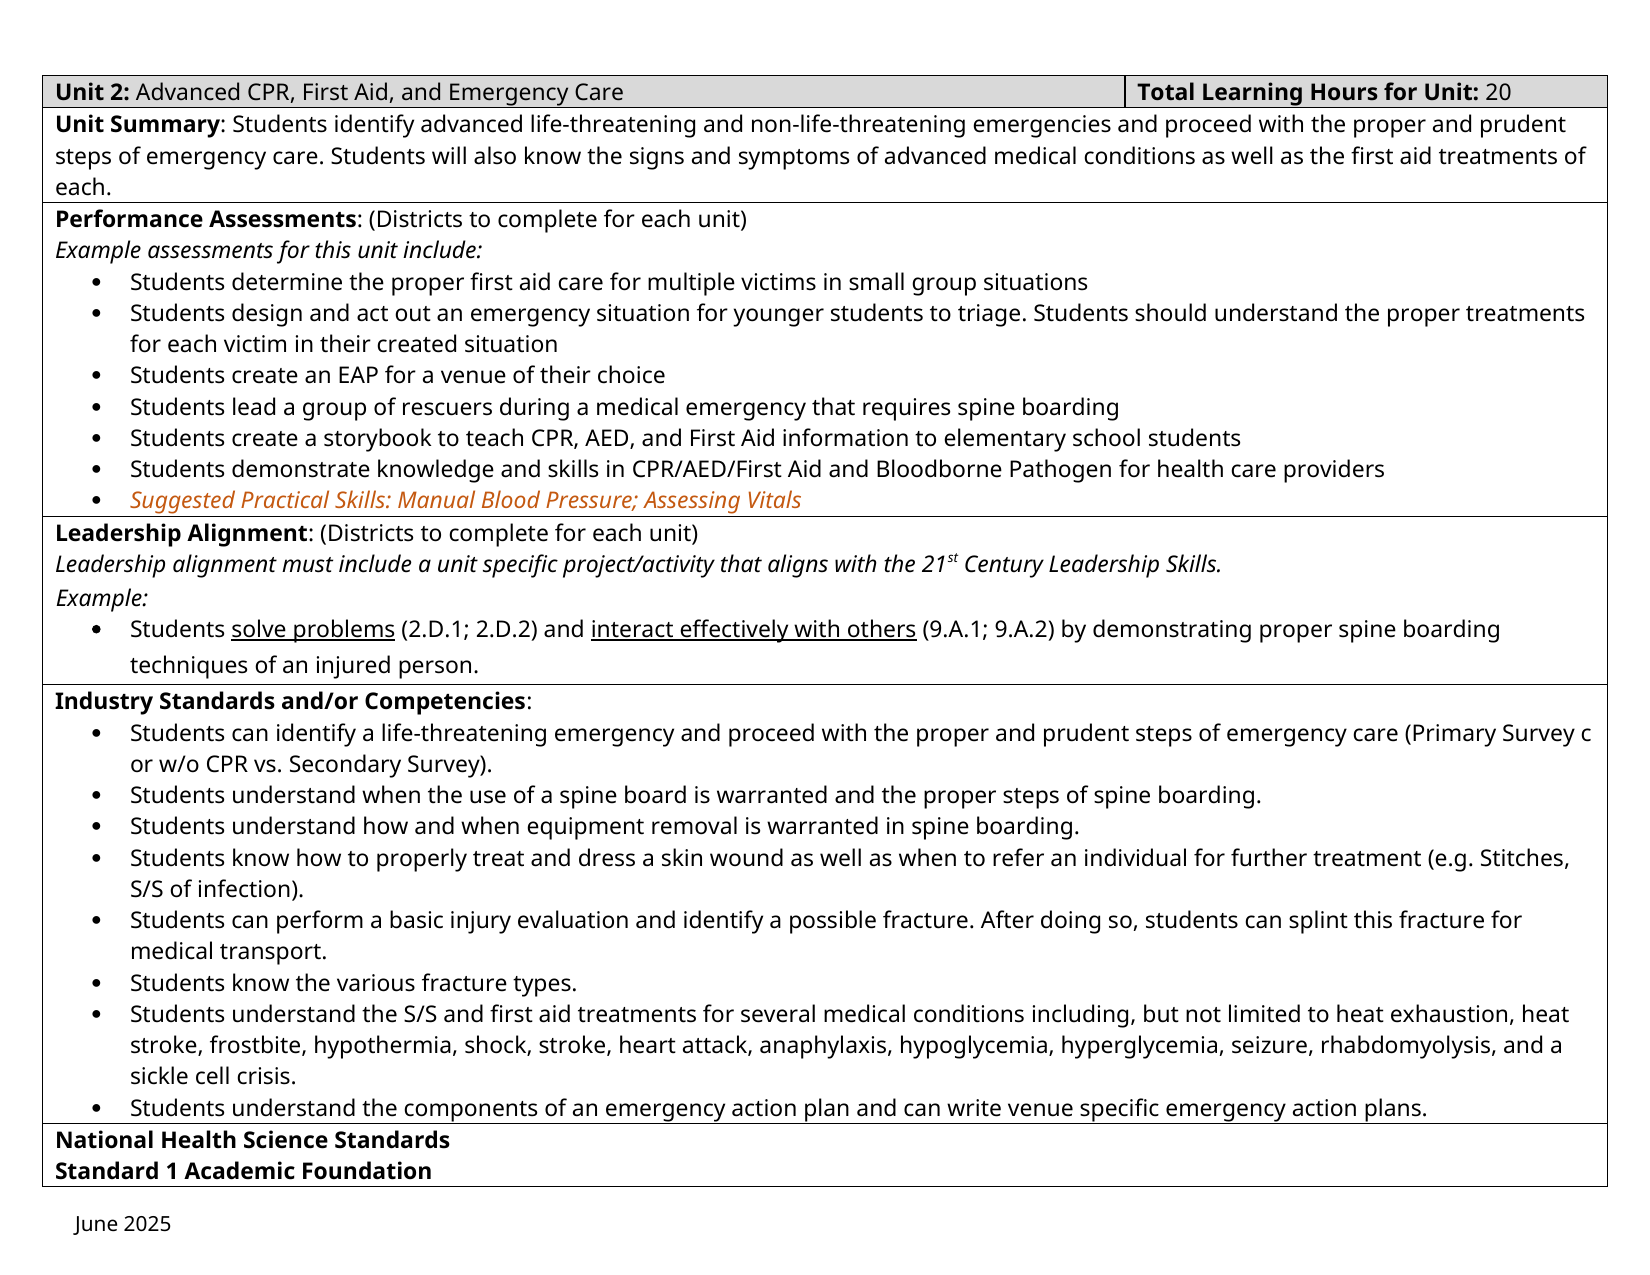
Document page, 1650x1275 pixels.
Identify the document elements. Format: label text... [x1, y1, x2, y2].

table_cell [43, 1124, 1607, 1186]
table_cell Leadership Alignment: (Districts to complete for each unit) Leadership alignment must include a unit specific project/activity that aligns with the 21st Century Leadership Skills. Example: Students solve problems (2.D.1; 2.D.2) and interact effectively with others (9.A.1; 9.A.2) by demonstrating proper spine boarding techniques of an injured person. [43, 517, 1607, 684]
table_cell Performance Assessments: (Districts to complete for each unit) Example assessments for this unit include: Students determine the proper first aid care for multiple victims in small group situations Students design and act out an emergency situation for younger students to triage. Students should understand the proper treatments for each victim in their created situation Students create an EAP for a venue of their choice Students lead a group of rescuers during a medical emergency that requires spine boarding Students create a storybook to teach CPR, AED, and First Aid information to elementary school students Students demonstrate knowledge and skills in CPR/AED/First Aid and Bloodborne Pathogen for health care providers Suggested Practical Skills: Manual Blood Pressure; Assessing Vitals [43, 203, 1607, 516]
table_cell Unit Summary: Students identify advanced life-threatening and non-life-threatening emergencies and proceed with the proper and prudent steps of emergency care. Students will also know the signs and symptoms of advanced medical conditions as well as the first aid treatments of each. [43, 108, 1607, 202]
table_header Total Learning Hours for Unit: 20 [1126, 76, 1607, 107]
table_cell Industry Standards and/or Competencies: Students can identify a life-threatening emergency and proceed with the proper and prudent steps of emergency care (Primary Survey c or w/o CPR vs. Secondary Survey). Students understand when the use of a spine board is warranted and the proper steps of spine boarding. Students understand how and when equipment removal is warranted in spine boarding. Students know how to properly treat and dress a skin wound as well as when to refer an individual for further treatment (e.g. Stitches, S/S of infection). Students can perform a basic injury evaluation and identify a possible fracture. After doing so, students can splint this fracture for medical transport. Students know the various fracture types. Students understand the S/S and first aid treatments for several medical conditions including, but not limited to heat exhaustion, heat stroke, frostbite, hypothermia, shock, stroke, heart attack, anaphylaxis, hypoglycemia, hyperglycemia, seizure, rhabdomyolysis, and a sickle cell crisis. Students understand the components of an emergency action plan and can write venue specific emergency action plans. [43, 685, 1607, 1123]
table_header Unit 2: Advanced CPR, First Aid, and Emergency Care [43, 76, 1124, 107]
